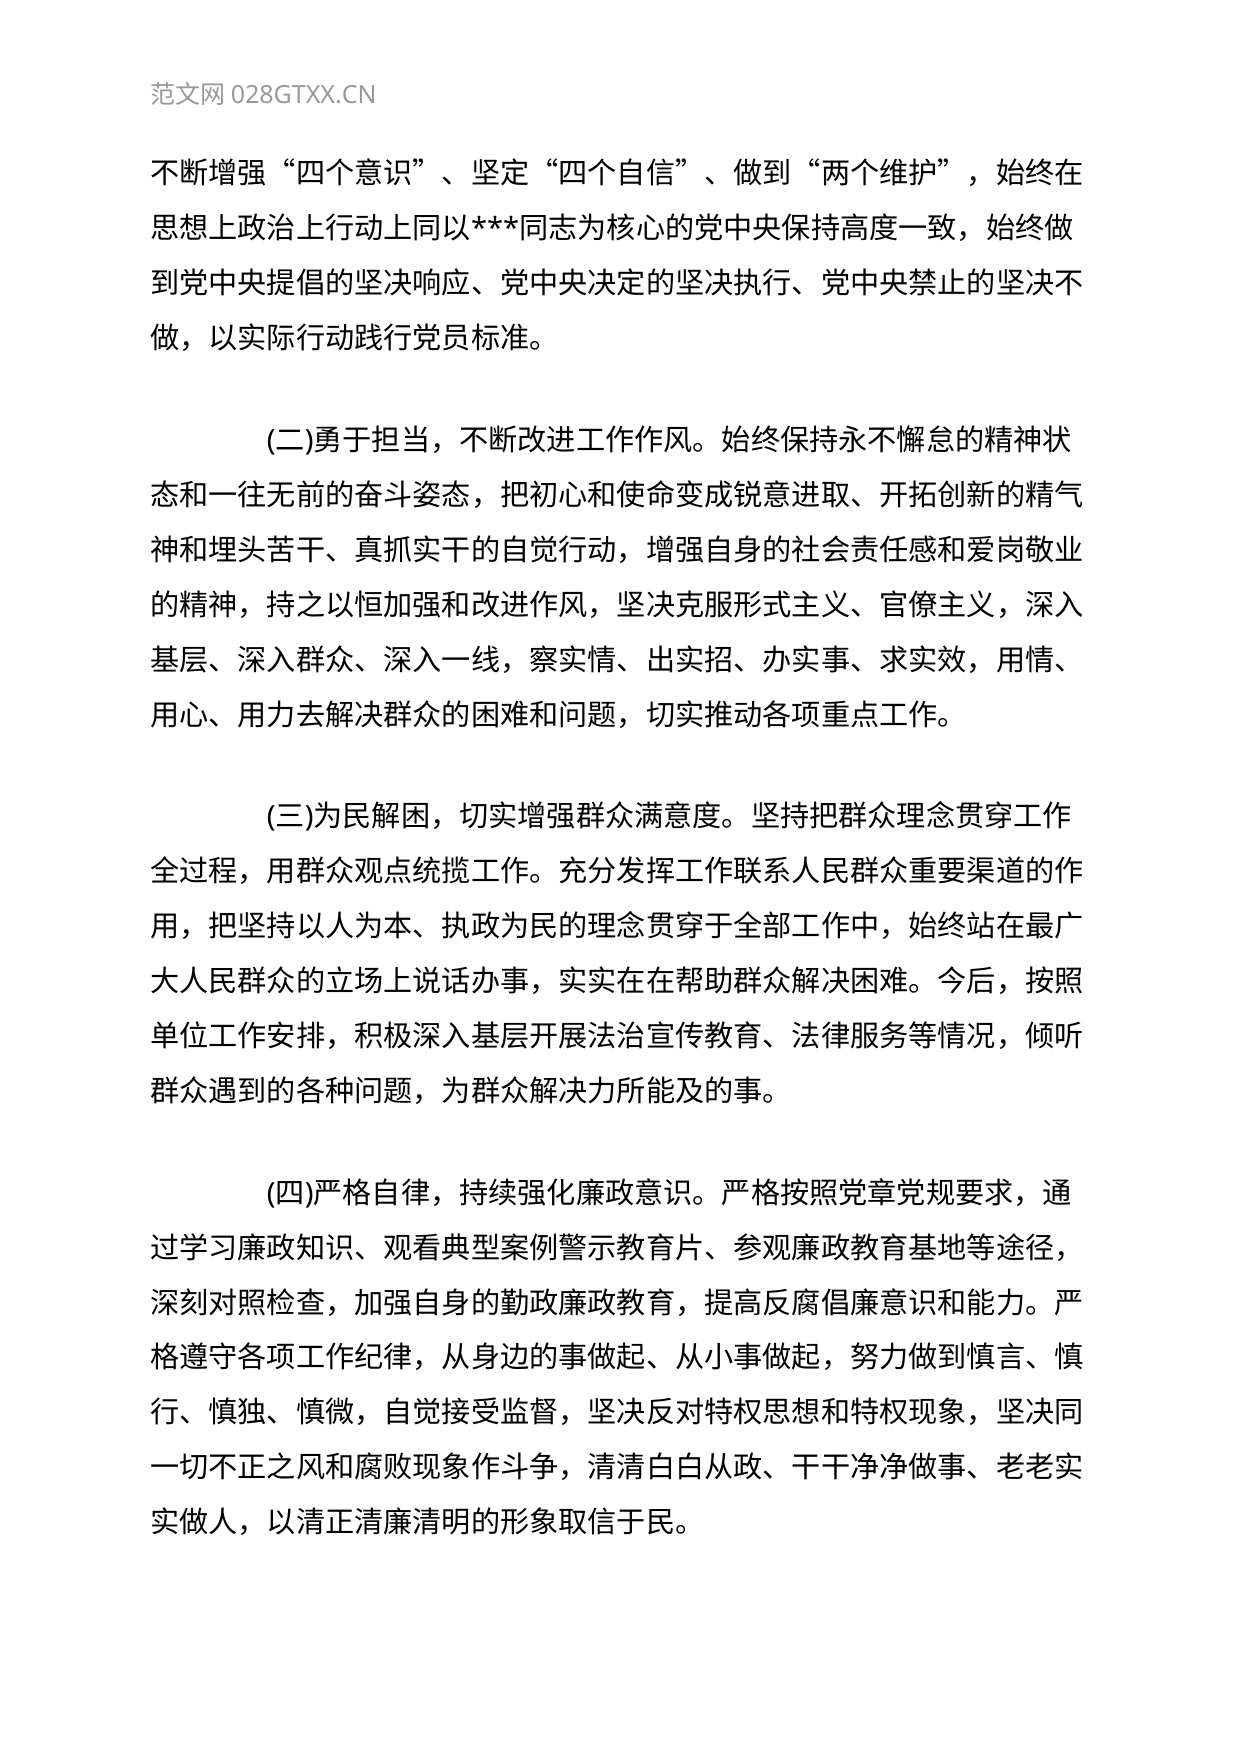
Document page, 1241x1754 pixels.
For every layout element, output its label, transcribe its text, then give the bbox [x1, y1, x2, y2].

text (二)勇于担当，不断改进工作作风。始终保持永不懈怠的精神状态和一往无前的奋斗姿态，把初心和使命变成锐意进取、开拓创新的精气神和埋头苦干、真抓实干的自觉行动，增强自身的社会责任感和爱岗敬业的精神，持之以恒加强和改进作风，坚决克服形式主义、官僚主义，深入基层、深入群众、深入一线，察实情、出实招、办实事、求实效，用情、用心、用力去解决群众的困难和问题，切实推动各项重点工作。 [150, 417, 1090, 733]
text (四)严格自律，持续强化廉政意识。严格按照党章党规要求，通过学习廉政知识、观看典型案例警示教育片、参观廉政教育基地等途径，深刻对照检查，加强自身的勤政廉政教育，提高反腐倡廉意识和能力。严格遵守各项工作纪律，从身边的事做起、从小事做起，努力做到慎言、慎行、慎独、慎微，自觉接受监督，坚决反对特权思想和特权现象，坚决同一切不正之风和腐败现象作斗争，清清白白从政、干干净净做事、老老实实做人，以清正清廉清明的形象取信于民。 [150, 1169, 1090, 1541]
text (三)为民解困，切实增强群众满意度。坚持把群众理念贯穿工作全过程，用群众观点统揽工作。充分发挥工作联系人民群众重要渠道的作用，把坚持以人为本、执政为民的理念贯穿于全部工作中，始终站在最广大人民群众的立场上说话办事，实实在在帮助群众解决困难。今后，按照单位工作安排，积极深入基层开展法治宣传教育、法律服务等情况，倾听群众遇到的各种问题，为群众解决力所能及的事。 [150, 793, 1090, 1110]
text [150, 150, 1090, 357]
